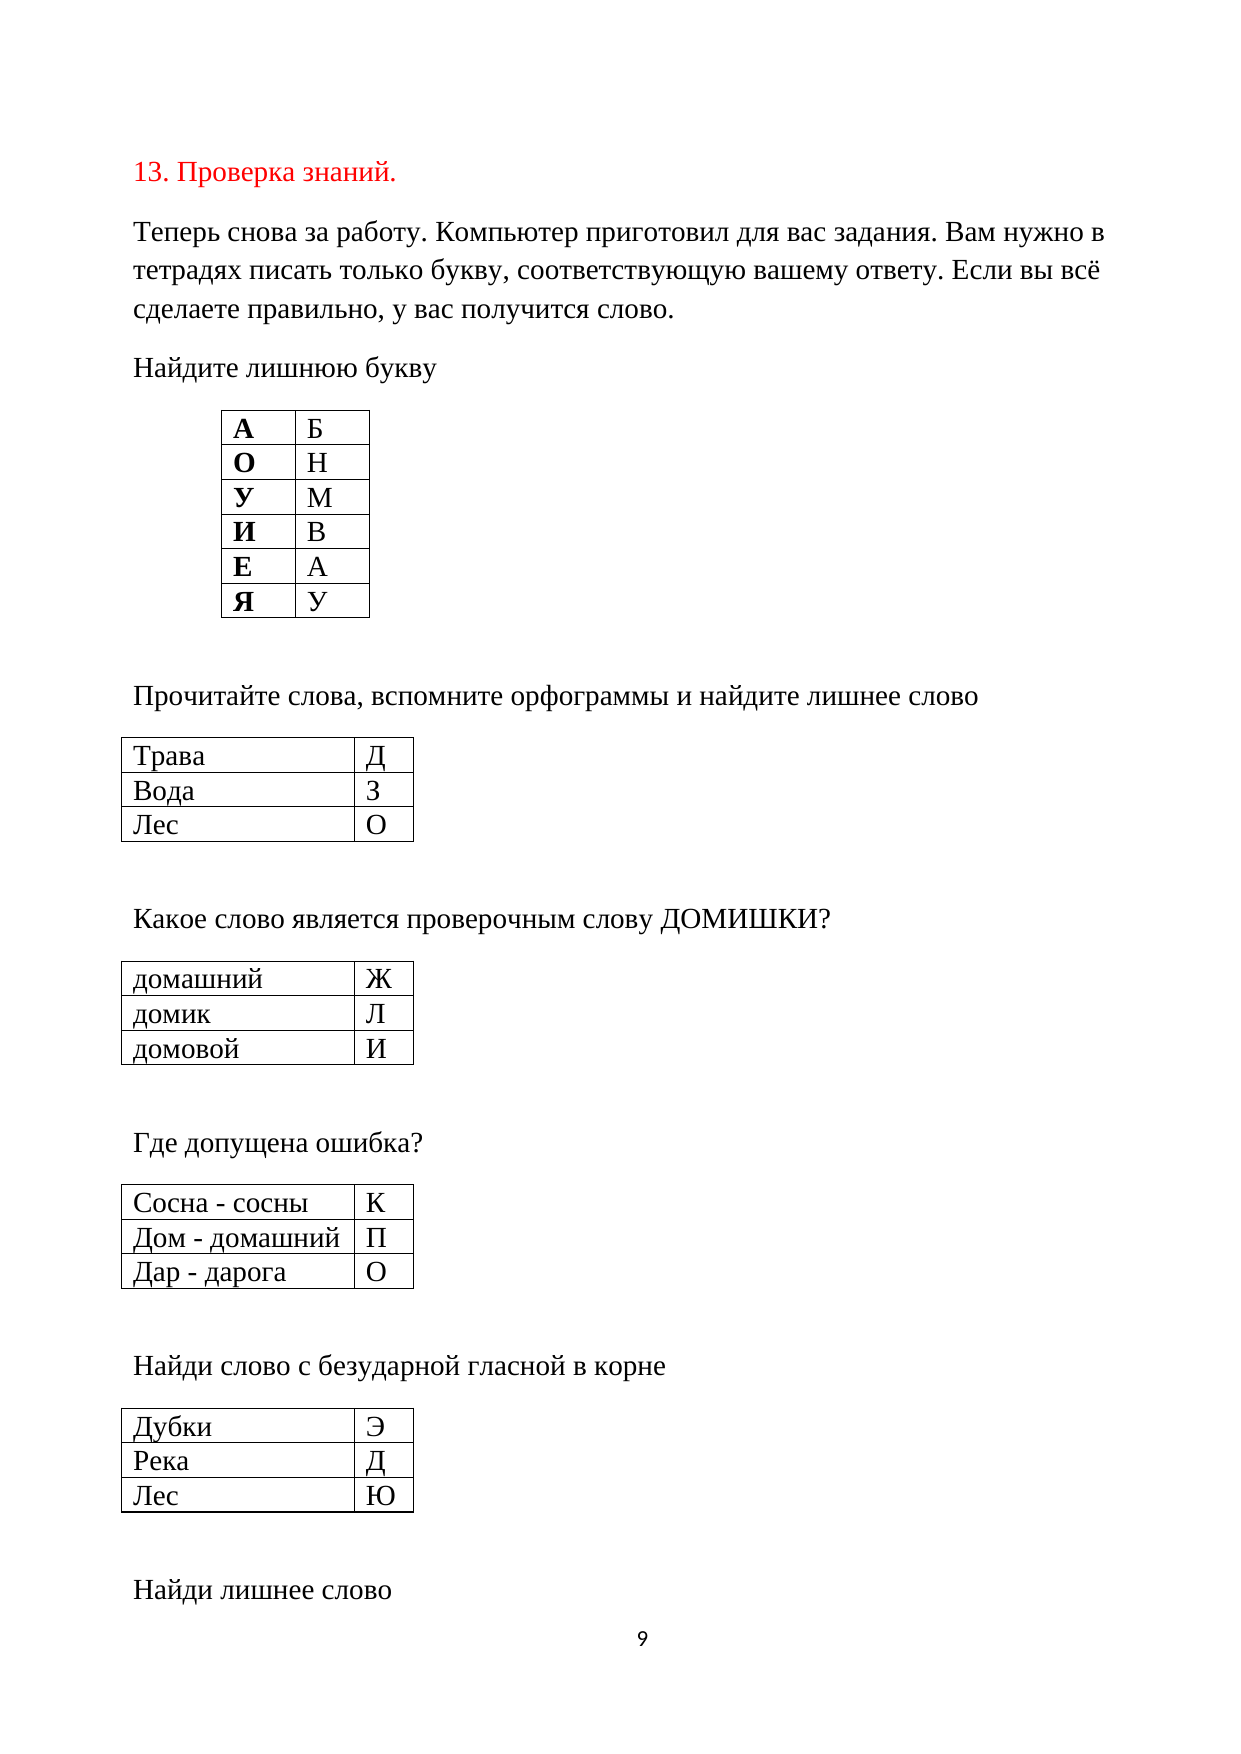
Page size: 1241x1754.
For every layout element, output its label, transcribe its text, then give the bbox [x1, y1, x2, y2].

table_header Трава [122, 738, 354, 772]
table_cell Дар - дарога [122, 1254, 354, 1288]
table_header Б [296, 411, 369, 444]
table_cell Е [222, 549, 295, 583]
text Прочитайте слова, вспомните орфограммы и найдите лишнее слово [133, 678, 1152, 711]
table_header Д [355, 738, 413, 772]
table_header Ж [355, 962, 413, 995]
table_cell У [222, 480, 295, 513]
table_cell О [355, 1254, 413, 1288]
table_cell И [222, 515, 295, 548]
table_cell П [355, 1220, 413, 1253]
table_cell О [355, 807, 413, 841]
text Найдите лишнюю букву [133, 350, 1152, 384]
table_cell М [296, 480, 369, 513]
text Какое слово является проверочным слову ДОМИШКИ? [133, 901, 1152, 935]
text Теперь снова за работу. Компьютер приготовил для вас задания. Вам нужно в тетрадях писать только букву, соответствующую вашему ответу. Если вы всё сделаете правильно, у вас получится слово. [133, 214, 1152, 324]
table_cell домик [122, 996, 354, 1030]
table_cell А [296, 549, 369, 583]
text Где допущена ошибка? [133, 1125, 1152, 1158]
text 13. Проверка знаний. [133, 154, 1152, 188]
table_header К [355, 1185, 413, 1219]
table_cell Вода [122, 773, 354, 806]
text Найди слово с безударной гласной в корне [133, 1348, 1152, 1382]
table_cell И [355, 1031, 413, 1064]
table_header домашний [122, 962, 354, 995]
table_cell Дом - домашний [122, 1220, 354, 1253]
table_header Э [355, 1409, 413, 1442]
table_cell Д [355, 1443, 413, 1477]
table_cell В [296, 515, 369, 548]
table_cell Река [122, 1443, 354, 1477]
table_cell З [355, 773, 413, 806]
table_header Дубки [122, 1409, 354, 1442]
table_header Сосна - сосны [122, 1185, 354, 1219]
table_cell У [296, 584, 369, 617]
table_cell Лес [122, 807, 354, 841]
table_cell домовой [122, 1031, 354, 1064]
table_cell Я [222, 584, 295, 617]
table_cell Ю [355, 1478, 413, 1511]
table_cell Н [296, 445, 369, 479]
table_header А [222, 411, 295, 444]
table_cell Л [355, 996, 413, 1030]
table_cell Лес [122, 1478, 354, 1511]
table_cell О [222, 445, 295, 479]
text Найди лишнее слово [133, 1572, 1152, 1605]
